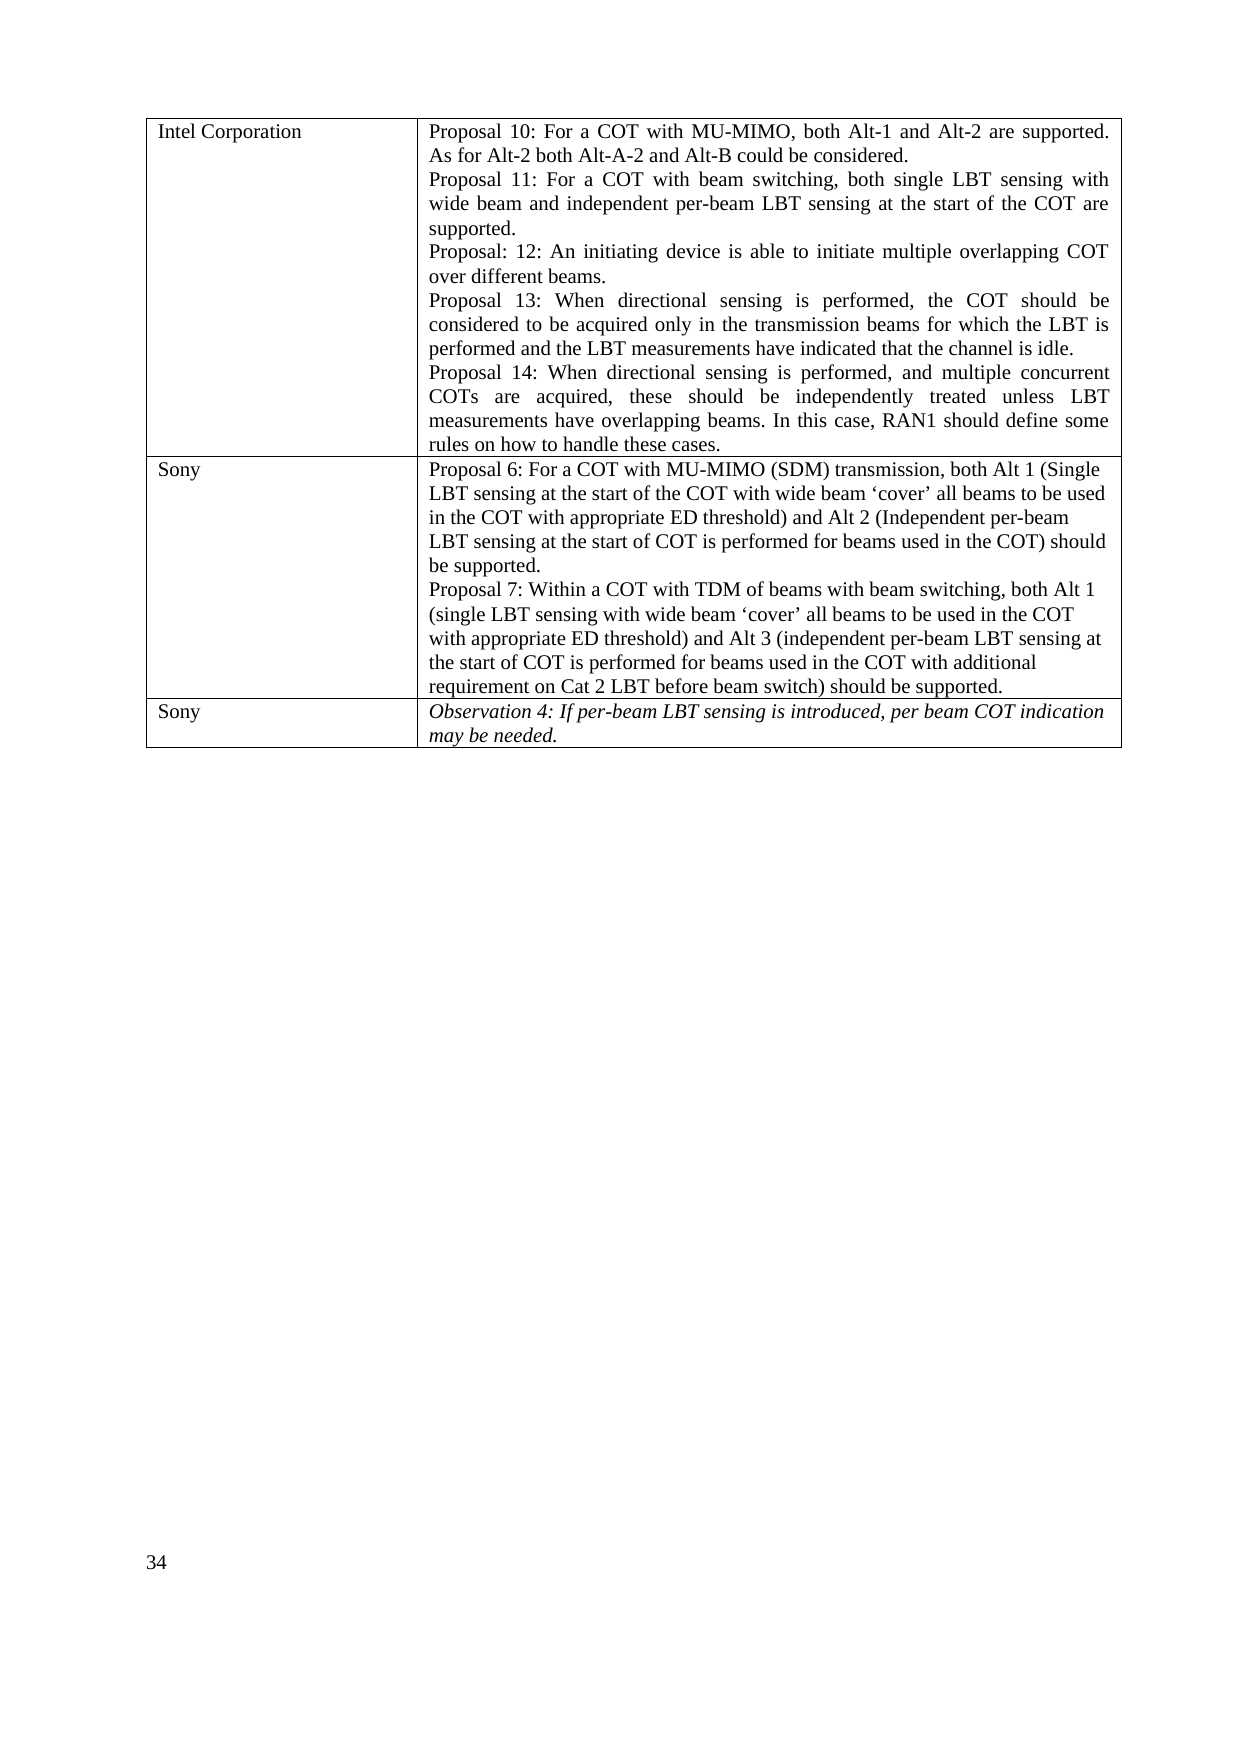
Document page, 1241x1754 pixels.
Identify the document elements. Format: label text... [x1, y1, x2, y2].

table_cell Intel Corporation [147, 119, 417, 456]
table_cell Observation 4: If per-beam LBT sensing is introduced, per beam COT indication may be needed. [418, 699, 1121, 747]
table_cell Proposal 6: For a COT with MU-MIMO (SDM) transmission, both Alt 1 (Single LBT sensing at the start of the COT with wide beam ‘cover’ all beams to be used in the COT with appropriate ED threshold) and Alt 2 (Independent per-beam LBT sensing at the start of COT is performed for beams used in the COT) should be supported. Proposal 7: Within a COT with TDM of beams with beam switching, both Alt 1 (single LBT sensing with wide beam ‘cover’ all beams to be used in the COT with appropriate ED threshold) and Alt 3 (independent per-beam LBT sensing at the start of COT is performed for beams used in the COT with additional requirement on Cat 2 LBT before beam switch) should be supported. [418, 457, 1121, 698]
table_cell Proposal 10: For a COT with MU-MIMO, both Alt-1 and Alt-2 are supported. As for Alt-2 both Alt-A-2 and Alt-B could be considered. Proposal 11: For a COT with beam switching, both single LBT sensing with wide beam and independent per-beam LBT sensing at the start of the COT are supported. Proposal: 12: An initiating device is able to initiate multiple overlapping COT over different beams. Proposal 13: When directional sensing is performed, the COT should be considered to be acquired only in the transmission beams for which the LBT is performed and the LBT measurements have indicated that the channel is idle. Proposal 14: When directional sensing is performed, and multiple concurrent COTs are acquired, these should be independently treated unless LBT measurements have overlapping beams. In this case, RAN1 should define some rules on how to handle these cases. [418, 119, 1121, 456]
table_cell Sony [147, 699, 417, 747]
table_cell Sony [147, 457, 417, 698]
